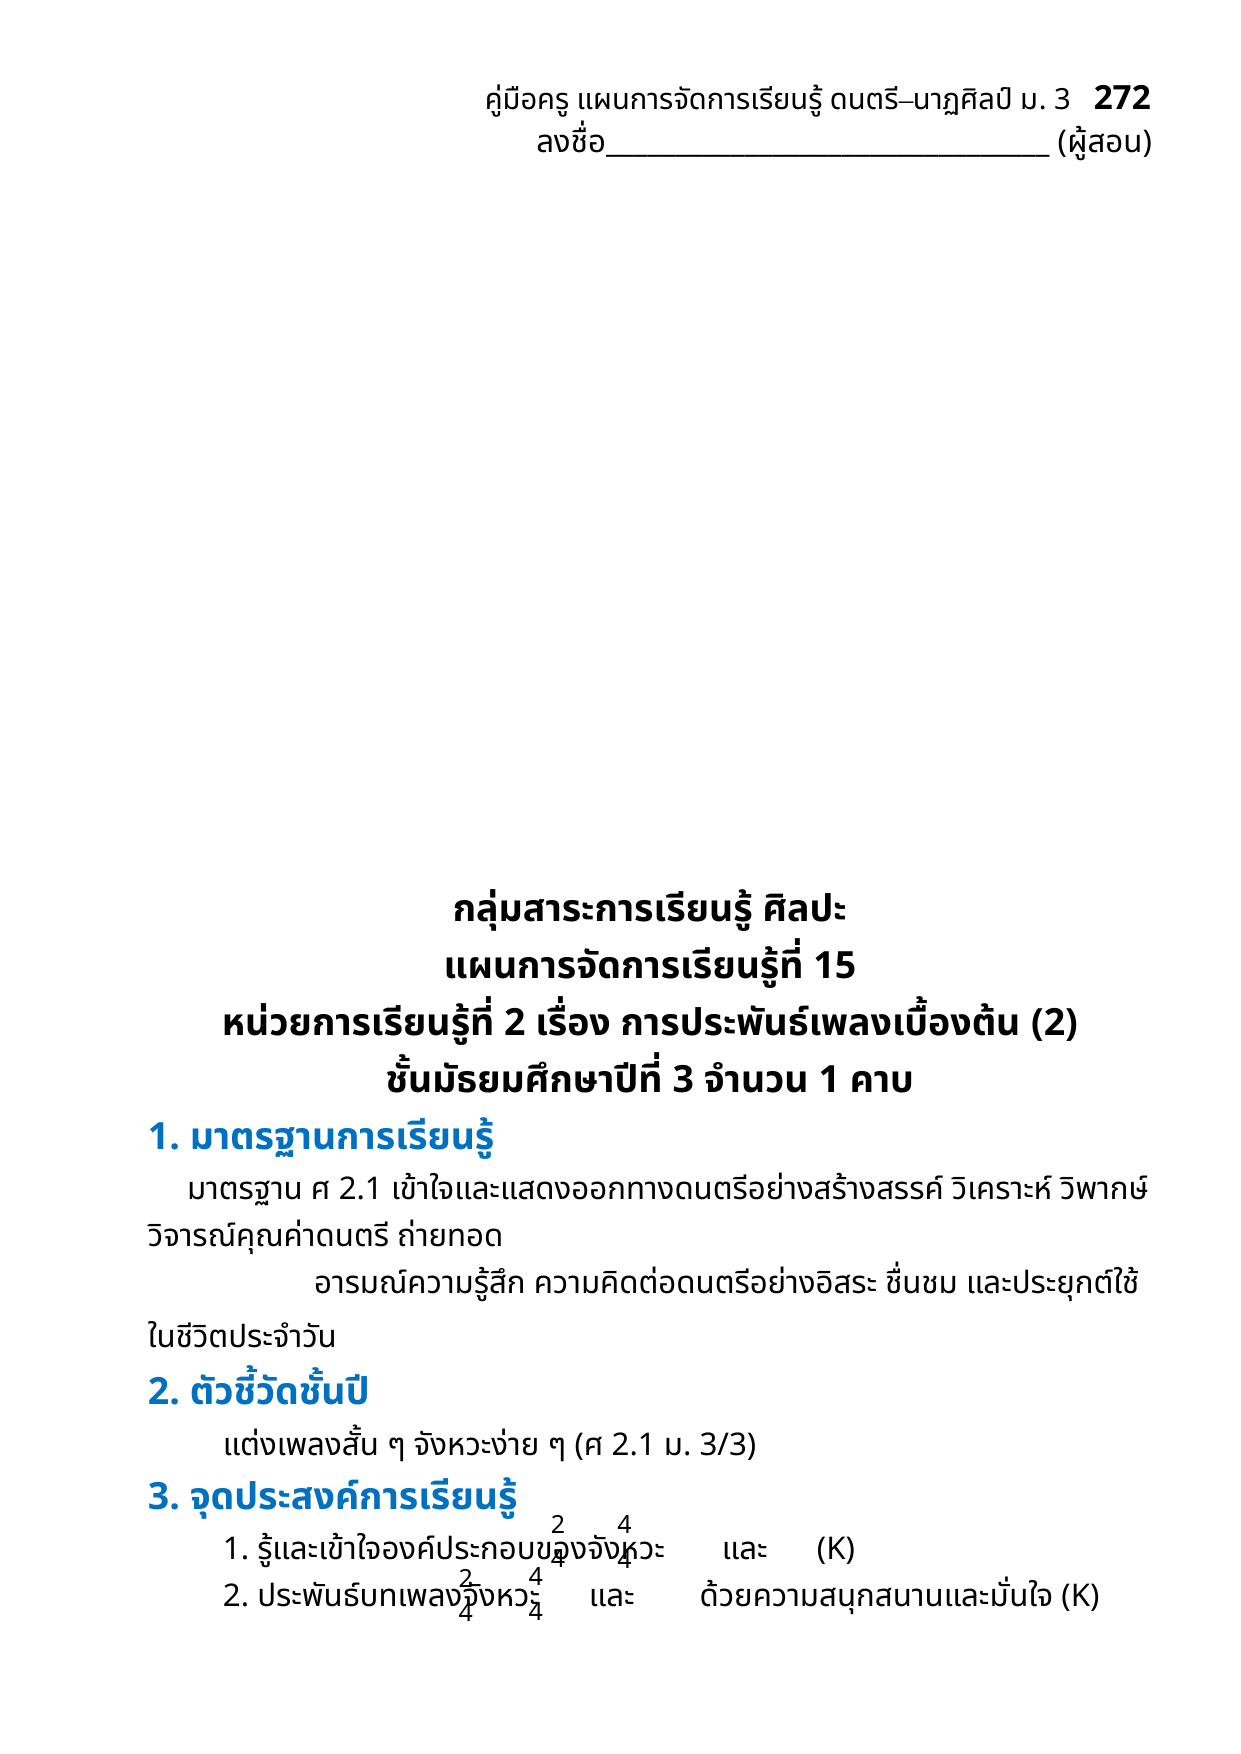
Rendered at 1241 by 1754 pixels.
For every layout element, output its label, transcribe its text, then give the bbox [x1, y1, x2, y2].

text 2. ตัวชี้วัดชั้นปี [148, 1364, 1152, 1421]
text 1. รู้และเข้าใจองค์ประกอบของจังหวะ และ (K) [148, 1526, 1152, 1573]
text 2. ประพันธ์บทเพลงจังหวะ และ ด้วยความสนุกสนานและมั่นใจ (K) [148, 1573, 1152, 1621]
text 3. จุดประสงค์การเรียนรู้ [148, 1469, 1152, 1526]
text แผนการจัดการเรียนรู้ที่ 15 [148, 938, 1152, 995]
text มาตรฐาน ศ 2.1 เข้าใจและแสดงออกทางดนตรีอย่างสร้างสรรค์ วิเคราะห์ วิพากษ์วิจารณ์คุณค่าดนตรี ถ่ายทอด [148, 1166, 1152, 1261]
text 1. มาตรฐานการเรียนรู้ [148, 1109, 1152, 1166]
text อารมณ์ความรู้สึก ความคิดต่อดนตรีอย่างอิสระ ชื่นชม และประยุกต์ใช้ในชีวิตประจำวัน [148, 1261, 1152, 1364]
text กลุ่มสาระการเรียนรู้ ศิลปะ [148, 881, 1152, 938]
text หน่วยการเรียนรู้ที่ 2 เรื่อง การประพันธ์เพลงเบื้องต้น (2) [148, 995, 1152, 1052]
text แต่งเพลงสั้น ๆ จังหวะง่าย ๆ (ศ 2.1 ม. 3/3) [148, 1421, 1152, 1469]
text ชั้นมัธยมศึกษาปีที่ 3 จำนวน 1 คาบ [148, 1052, 1152, 1109]
text ลงชื่อ________________________________ (ผู้สอน) [523, 119, 1152, 167]
